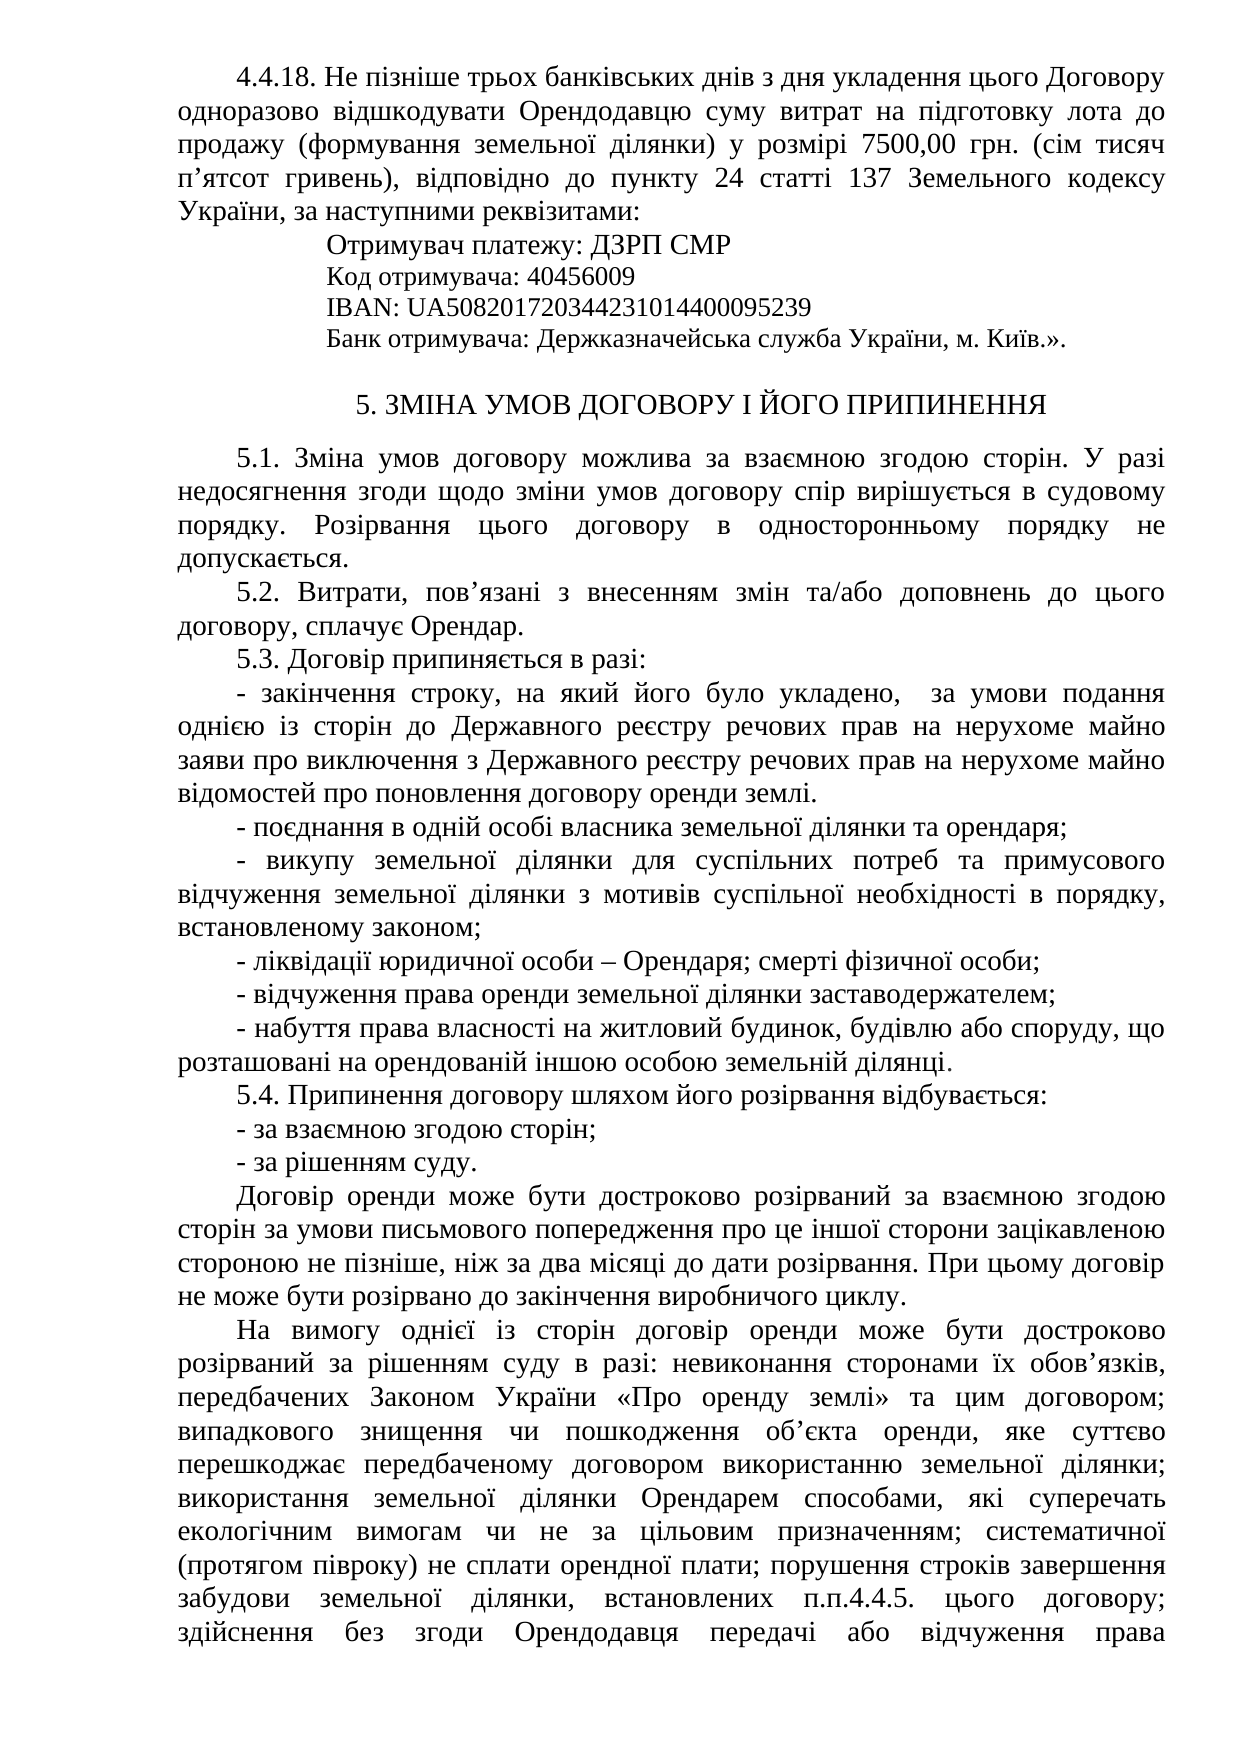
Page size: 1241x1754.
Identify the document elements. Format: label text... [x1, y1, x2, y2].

text Договір оренди може бути достроково розірваний за взаємною згодою сторін за умови письмового попередження про це іншої сторони зацікавленою стороною не пізніше, ніж за два місяці до дати розірвання. При цьому договір не може бути розірвано до закінчення виробничого циклу. [177, 1178, 1167, 1312]
text - ліквідації юридичної особи – Орендаря; смерті фізичної особи; [177, 943, 1167, 977]
text 5.4. Припинення договору шляхом його розірвання відбувається: [177, 1077, 1167, 1111]
text 5.1. Зміна умов договору можлива за взаємною згодою сторін. У разі недосягнення згоди щодо зміни умов договору спір вирішується в судовому порядку. Розірвання цього договору в односторонньому порядку не допускається. [177, 440, 1167, 574]
text - за рішенням суду. [177, 1144, 1167, 1178]
text IBAN: UA508201720344231014400095239 [252, 291, 1167, 323]
text 5. ЗМІНА УМОВ ДОГОВОРУ І ЙОГО ПРИПИНЕННЯ [177, 387, 1167, 421]
text - викупу земельної ділянки для суспільних потреб та примусового відчуження земельної ділянки з мотивів суспільної необхідності в порядку, встановленому законом; [177, 842, 1167, 943]
text - набуття права власності на житловий будинок, будівлю або споруду, що розташовані на орендованій іншою особою земельній ділянці. [177, 1010, 1167, 1077]
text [177, 1312, 1167, 1647]
text - за взаємною згодою сторін; [177, 1111, 1167, 1144]
text Отримувач платежу: ДЗРП СМР [252, 227, 1167, 260]
text Код отримувача: 40456009 [252, 260, 1167, 291]
text 5.3. Договір припиняється в разі: [177, 641, 1167, 675]
text Банк отримувача: Держказначейська служба України, м. Київ.». [177, 323, 1167, 354]
text 5.2. Витрати, пов’язані з внесенням змін та/або доповнень до цього договору, сплачує Орендар. [177, 574, 1167, 641]
text - відчуження права оренди земельної ділянки заставодержателем; [177, 977, 1167, 1010]
text - поєднання в одній особі власника земельної ділянки та орендаря; [177, 809, 1167, 842]
text - закінчення строку, на який його було укладено, за умови подання однією із сторін до Державного реєстру речових прав на нерухоме майно заяви про виключення з Державного реєстру речових прав на нерухоме майно відомостей про поновлення договору оренди землі. [177, 675, 1167, 809]
text 4.4.18. Не пізніше трьох банківських днів з дня укладення цього Договору одноразово відшкодувати Орендодавцю суму витрат на підготовку лота до продажу (формування земельної ділянки) у розмірі 7500,00 грн. (сім тисяч п’ятсот гривень), відповідно до пункту 24 статті 137 Земельного кодексу України, за наступними реквізитами: [177, 59, 1167, 227]
